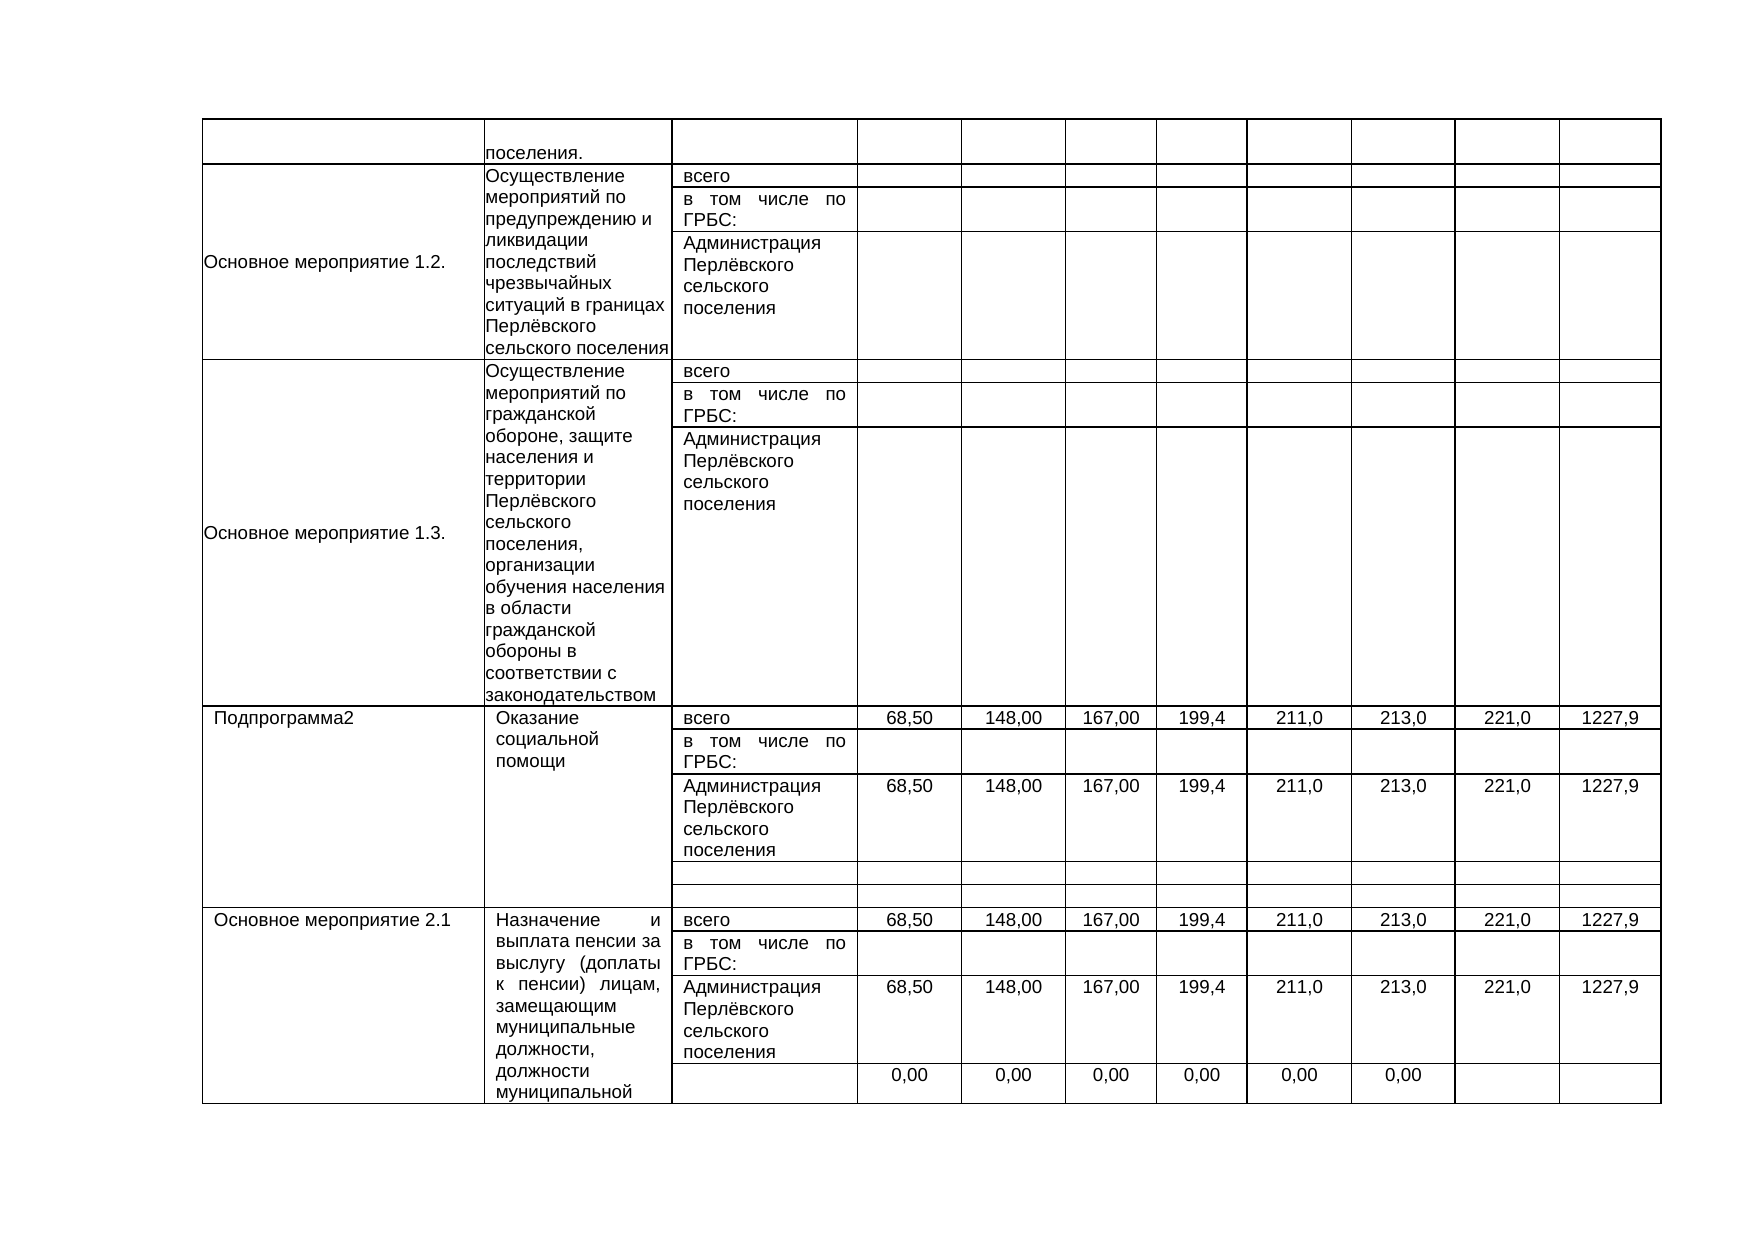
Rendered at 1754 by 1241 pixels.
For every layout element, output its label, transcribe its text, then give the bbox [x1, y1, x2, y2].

table_cell [1456, 730, 1559, 773]
table_cell 199,4 [1157, 908, 1246, 930]
table_cell [962, 360, 1065, 382]
table_cell Назначение и выплата пенсии за выслугу (доплаты к пенсии) лицам, замещающим муниципальные должности, должности муниципальной службы, отдельным категориям пенсионеров [485, 908, 671, 1102]
table_cell [962, 232, 1065, 358]
table_cell [1248, 165, 1351, 186]
table_cell [962, 428, 1065, 705]
table_cell [858, 360, 961, 382]
table_cell 221,0 [1456, 908, 1559, 930]
table_cell [962, 862, 1065, 884]
table_cell [1560, 932, 1660, 975]
table_cell в том числе по ГРБС: [673, 383, 857, 426]
table_cell [1560, 165, 1660, 186]
table_cell [1157, 885, 1246, 907]
table_cell [962, 165, 1065, 186]
table_cell 167,00 [1066, 707, 1156, 728]
table_cell 68,50 [858, 775, 961, 861]
table_cell 1227,9 [1560, 908, 1660, 930]
table_cell [1248, 932, 1351, 975]
table_cell всего [673, 360, 857, 382]
table_cell [1066, 428, 1156, 705]
table_cell 199,4 [1157, 775, 1246, 861]
table_cell 68,50 [858, 707, 961, 728]
table_cell [1560, 428, 1660, 705]
table_cell 148,00 [962, 976, 1065, 1062]
table_cell [1157, 383, 1246, 426]
table_cell 1227,9 [1560, 775, 1660, 861]
table_cell 213,0 [1352, 775, 1454, 861]
table_cell Администрация Перлёвского сельского поселения [673, 428, 857, 705]
table_cell [1560, 1064, 1660, 1102]
table_cell [673, 862, 857, 884]
table_cell [1456, 1064, 1559, 1102]
table_cell [858, 165, 961, 186]
table_cell 0,00 [1157, 1064, 1246, 1102]
table_cell [1456, 383, 1559, 426]
table_cell [1248, 188, 1351, 231]
table_cell Осуществление мероприятий по предупреждению и ликвидации последствий чрезвычайных ситуаций в границах Перлёвского сельского поселения [485, 165, 671, 358]
table_cell [1066, 232, 1156, 358]
table_cell [1248, 428, 1351, 705]
table_cell 0,00 [1248, 1064, 1351, 1102]
table_cell [1248, 360, 1351, 382]
table_cell [1352, 383, 1454, 426]
table_cell всего [673, 165, 857, 186]
table_cell 167,00 [1066, 775, 1156, 861]
table_cell [1248, 383, 1351, 426]
table_cell [1157, 232, 1246, 358]
table_cell [1352, 862, 1454, 884]
table_cell [1066, 120, 1156, 163]
table_cell [1456, 232, 1559, 358]
table_cell Оказание социальной помощи [485, 707, 671, 907]
table_cell 211,0 [1248, 908, 1351, 930]
table_cell [1248, 120, 1351, 163]
table_cell [673, 120, 857, 163]
table_cell всего [673, 908, 857, 930]
table_cell [962, 885, 1065, 907]
table_cell 1227,9 [1560, 707, 1660, 728]
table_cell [673, 232, 857, 358]
table_cell [962, 730, 1065, 773]
table_cell [1157, 730, 1246, 773]
table_cell 167,00 [1066, 976, 1156, 1062]
table_cell 0,00 [858, 1064, 961, 1102]
table_cell [962, 120, 1065, 163]
table_cell [1248, 885, 1351, 907]
table_cell [1066, 165, 1156, 186]
table_cell 199,4 [1157, 707, 1246, 728]
table_cell [858, 885, 961, 907]
table_cell в том числе по ГРБС: [673, 730, 857, 773]
table_cell Основное мероприятие 1.3. [203, 360, 484, 705]
table_cell 1227,9 [1560, 976, 1660, 1062]
table_cell [1560, 360, 1660, 382]
table_cell [1456, 862, 1559, 884]
table_cell [858, 188, 961, 231]
table_cell [1352, 232, 1454, 358]
table_cell [1066, 885, 1156, 907]
table_cell [1157, 360, 1246, 382]
table_cell [1248, 862, 1351, 884]
table_cell [1352, 120, 1454, 163]
table_cell [1456, 120, 1559, 163]
table_cell [1066, 730, 1156, 773]
table_cell в том числе по ГРБС: [673, 188, 857, 231]
table_cell 68,50 [858, 976, 961, 1062]
table_cell 0,00 [1352, 1064, 1454, 1102]
table_cell [858, 428, 961, 705]
table_cell [858, 730, 961, 773]
table_cell 221,0 [1456, 976, 1559, 1062]
table_cell [1157, 188, 1246, 231]
table_cell всего [673, 707, 857, 728]
table_cell Подпрограмма2 [203, 707, 484, 907]
table_cell [1560, 383, 1660, 426]
table_cell 148,00 [962, 707, 1065, 728]
table_cell Администрация Перлёвского сельского поселения [673, 775, 857, 861]
table_cell [962, 932, 1065, 975]
table_cell [858, 862, 961, 884]
table_cell [1456, 360, 1559, 382]
table_cell 68,50 [858, 908, 961, 930]
table_cell Осуществление мероприятий по гражданской обороне, защите населения и территории Перлёвского сельского поселения, организации обучения населения в области гражданской обороны в соответствии с законодательством [485, 360, 671, 705]
table_cell 213,0 [1352, 976, 1454, 1062]
table_cell [1560, 120, 1660, 163]
table_cell [1066, 188, 1156, 231]
table_cell [1157, 932, 1246, 975]
table_cell [962, 383, 1065, 426]
table_cell [858, 120, 961, 163]
table_cell [1560, 730, 1660, 773]
table_cell 0,00 [962, 1064, 1065, 1102]
table_cell 211,0 [1248, 707, 1351, 728]
table_cell [1560, 862, 1660, 884]
table_cell [1157, 165, 1246, 186]
table_cell [1352, 932, 1454, 975]
table_cell [858, 932, 961, 975]
table_cell [962, 188, 1065, 231]
table_cell Основное мероприятие 1.2. [203, 165, 484, 358]
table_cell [673, 976, 857, 1062]
table_cell 213,0 [1352, 908, 1454, 930]
table_cell 148,00 [962, 908, 1065, 930]
table_cell [1157, 120, 1246, 163]
table_cell [858, 383, 961, 426]
table_cell [858, 232, 961, 358]
table_cell [673, 885, 857, 907]
table_cell 211,0 [1248, 775, 1351, 861]
table_cell [1066, 862, 1156, 884]
table_cell [1352, 188, 1454, 231]
table_cell [1456, 165, 1559, 186]
table_cell 213,0 [1352, 707, 1454, 728]
table_cell [1456, 188, 1559, 231]
table_cell [1157, 862, 1246, 884]
table_cell [1352, 165, 1454, 186]
table_cell 167,00 [1066, 908, 1156, 930]
table_cell [1248, 232, 1351, 358]
table_cell [1066, 383, 1156, 426]
table_cell [1456, 885, 1559, 907]
table_cell [1560, 232, 1660, 358]
table_cell Основное мероприятие 2.1 [203, 908, 484, 1102]
table_cell [1352, 885, 1454, 907]
table_cell [1066, 932, 1156, 975]
table_cell [1248, 730, 1351, 773]
table_cell [1560, 188, 1660, 231]
table_cell в том числе по ГРБС: [673, 932, 857, 975]
table_cell [1157, 428, 1246, 705]
table_cell [1066, 360, 1156, 382]
table_cell 199,4 [1157, 976, 1246, 1062]
table_cell 0,00 [1066, 1064, 1156, 1102]
table_cell [1560, 885, 1660, 907]
table_cell [1352, 730, 1454, 773]
table_cell 148,00 [962, 775, 1065, 861]
table_cell [1352, 360, 1454, 382]
table_cell [1456, 428, 1559, 705]
table_cell [1352, 428, 1454, 705]
table_cell [673, 1064, 857, 1102]
table_cell 211,0 [1248, 976, 1351, 1062]
table_cell [1456, 932, 1559, 975]
table_cell 221,0 [1456, 707, 1559, 728]
table_cell 221,0 [1456, 775, 1559, 861]
